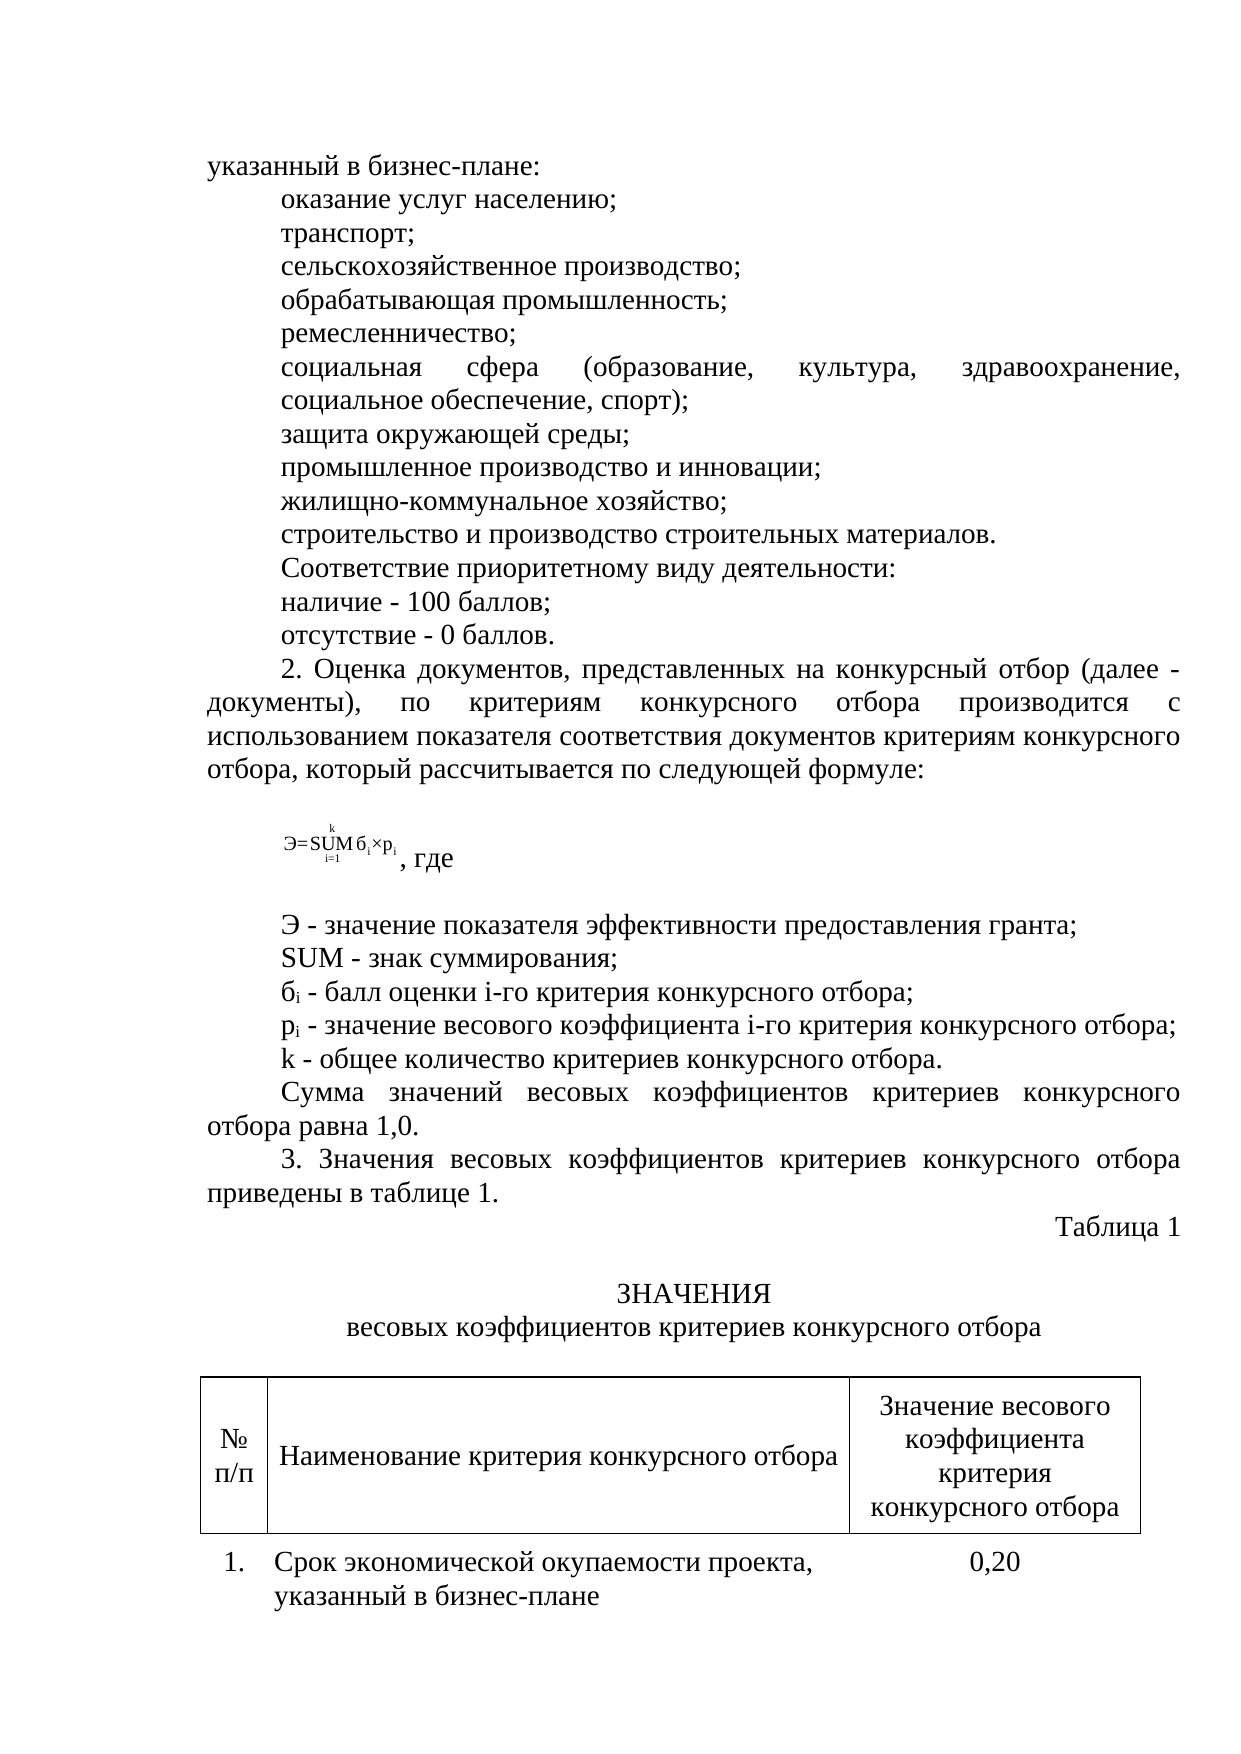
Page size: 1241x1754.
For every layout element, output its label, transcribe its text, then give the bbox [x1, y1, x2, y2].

table_header № п/п [201, 1378, 267, 1533]
text Сумма значений весовых коэффициентов критериев конкурсного отбора равна 1,0. [207, 1074, 1181, 1142]
text бi - балл оценки i-го критерия конкурсного отбора; [207, 974, 1181, 1007]
table_cell 1. [200, 1534, 267, 1622]
text , где [207, 818, 1181, 873]
text жилищно-коммунальное хозяйство; [207, 483, 1181, 517]
text 2. Оценка документов, представленных на конкурсный отбор (далее - документы), по критериям конкурсного отбора производится с использованием показателя соответствия документов критериям конкурсного отбора, который рассчитывается по следующей формуле: [207, 651, 1181, 785]
table_cell Срок экономической окупаемости проекта, указанный в бизнес-плане [268, 1534, 849, 1622]
text ЗНАЧЕНИЯ [207, 1276, 1181, 1309]
text обрабатывающая промышленность; [207, 282, 1181, 315]
text k - общее количество критериев конкурсного отбора. [207, 1041, 1181, 1074]
text сельскохозяйственное производство; [207, 248, 1181, 282]
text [207, 148, 1181, 181]
text строительство и производство строительных материалов. [207, 517, 1181, 550]
table_header Наименование критерия конкурсного отбора [268, 1378, 849, 1533]
text 3. Значения весовых коэффициентов критериев конкурсного отбора приведены в таблице 1. [207, 1142, 1181, 1209]
text отсутствие - 0 баллов. [207, 617, 1181, 651]
text оказание услуг населению; [207, 181, 1181, 215]
text ремесленничество; [207, 315, 1181, 349]
text промышленное производство и инновации; [207, 449, 1181, 483]
table_header Значение весового коэффициента критерия конкурсного отбора [850, 1378, 1140, 1533]
text SUM - знак суммирования; [207, 940, 1181, 974]
text Соответствие приоритетному виду деятельности: [207, 550, 1181, 584]
text социальная сфера (образование, культура, здравоохранение, социальное обеспечение, спорт); [281, 349, 1181, 416]
text Таблица 1 [207, 1209, 1181, 1242]
text наличие - 100 баллов; [207, 584, 1181, 617]
text защита окружающей среды; [207, 416, 1181, 449]
text Э - значение показателя эффективности предоставления гранта; [207, 907, 1181, 940]
text весовых коэффициентов критериев конкурсного отбора [207, 1309, 1181, 1343]
text рi - значение весового коэффициента i-го критерия конкурсного отбора; [207, 1007, 1181, 1041]
table_cell 0,20 [850, 1534, 1140, 1622]
text транспорт; [207, 215, 1181, 248]
